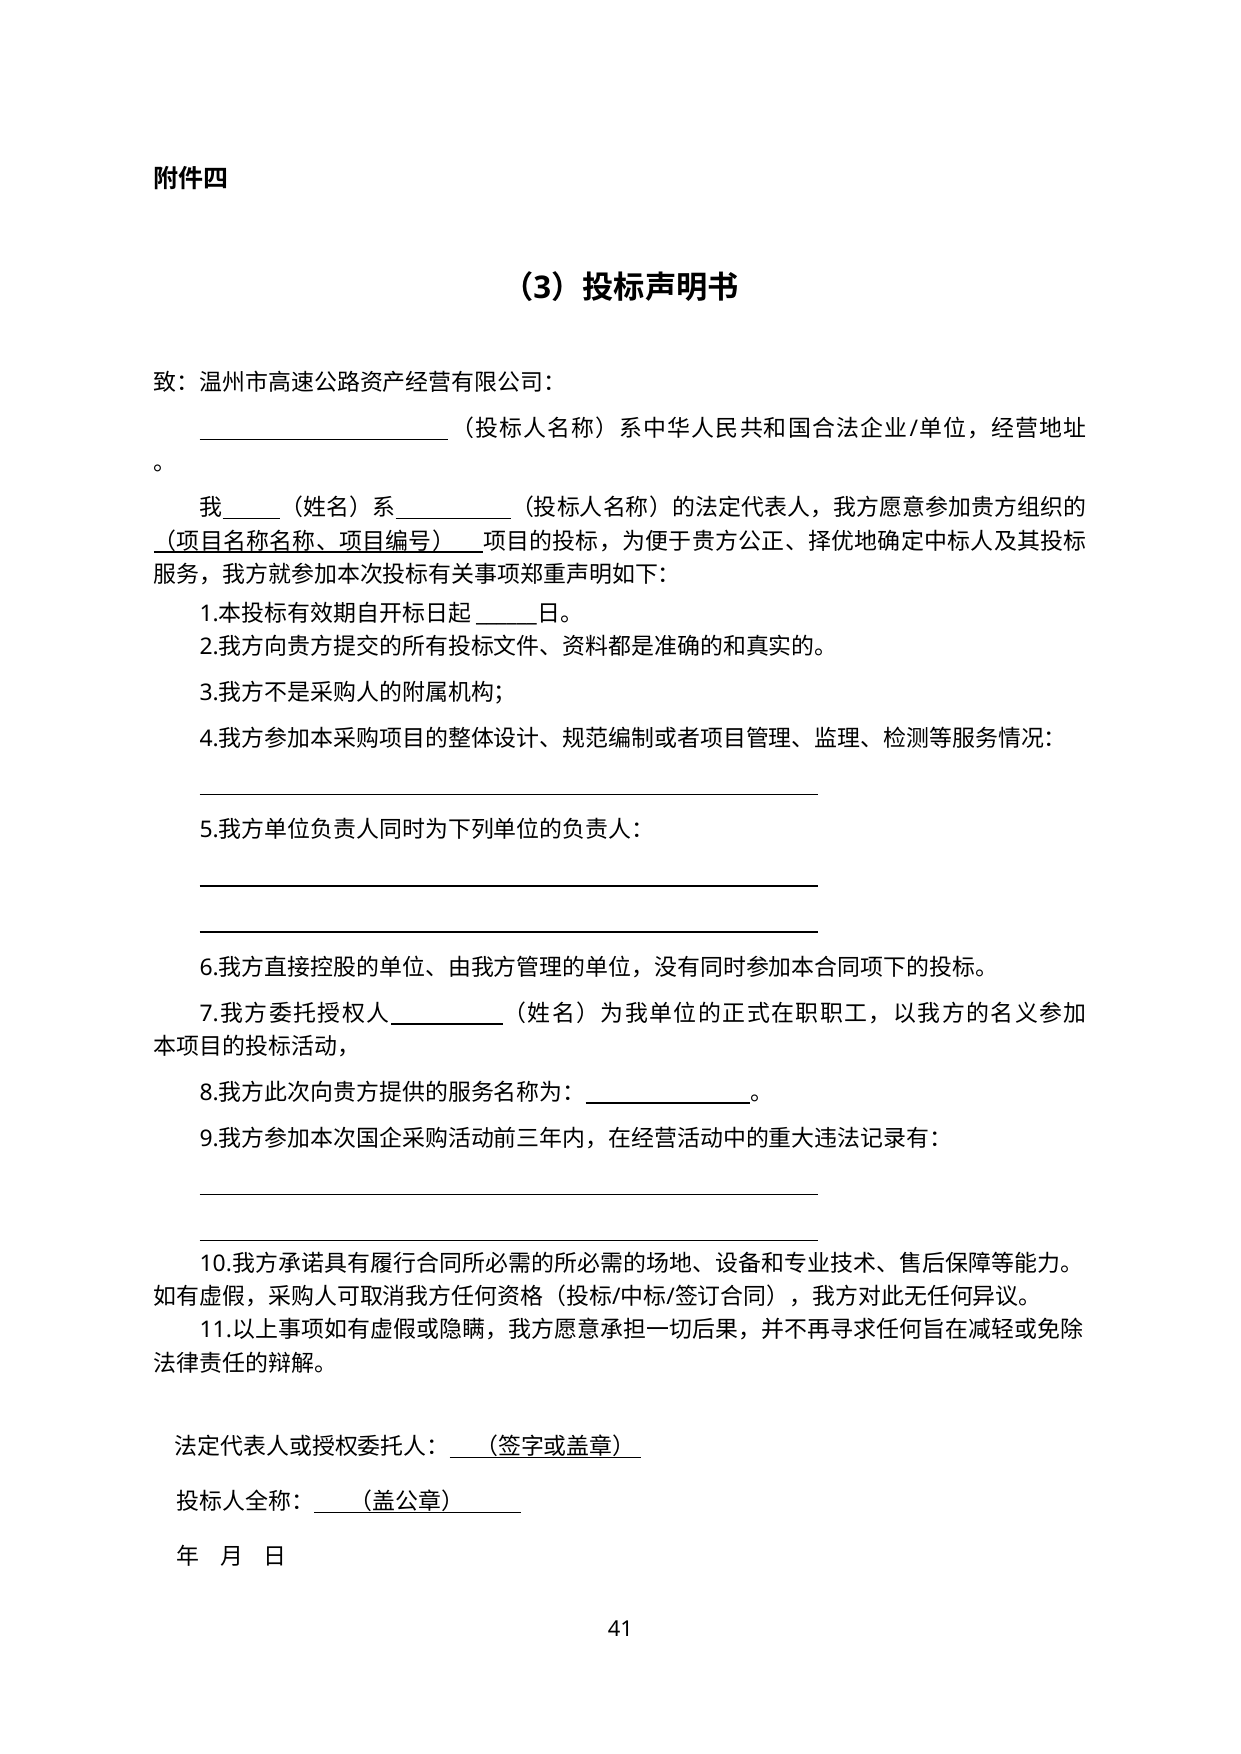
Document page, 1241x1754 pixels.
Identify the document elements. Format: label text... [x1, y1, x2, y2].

text 11.以上事项如有虚假或隐瞒，我方愿意承担一切后果，并不再寻求任何旨在减轻或免除法律责任的辩解。 [153, 1311, 1087, 1378]
text 7.我方委托授权人 （姓名）为我单位的正式在职职工，以我方的名义参加 本项目的投标活动， [153, 994, 1087, 1061]
text 3.我方不是采购人的附属机构； [153, 673, 1087, 707]
text 2.我方向贵方提交的所有投标文件、资料都是准确的和真实的。 [153, 628, 1087, 661]
text 法定代表人或授权委托人： （签字或盖章） [153, 1428, 1087, 1461]
text 投标人全称： （盖公章） [153, 1483, 1087, 1516]
text （3）投标声明书 [153, 263, 1087, 308]
text 致：温州市高速公路资产经营有限公司： [153, 364, 1087, 397]
text 4.我方参加本采购项目的整体设计、规范编制或者项目管理、监理、检测等服务情况： [153, 719, 1087, 753]
text 8.我方此次向贵方提供的服务名称为： 。 [153, 1073, 1087, 1107]
text 10.我方承诺具有履行合同所必需的所必需的场地、设备和专业技术、售后保障等能力。如有虚假，采购人可取消我方任何资格（投标/中标/签订合同），我方对此无任何异议。 [153, 1244, 1087, 1311]
text 以上证书若为复印件，须加盖投标人单位公章附件四 [153, 159, 1087, 195]
text 5.我方单位负责人同时为下列单位的负责人： [153, 811, 1087, 844]
text 1.本投标有效期自开标日起 ______日。 [153, 594, 1087, 628]
text 年 月 日 [153, 1538, 1087, 1571]
text 我 （姓名）系 （投标人名称）的法定代表人，我方愿意参加贵方组织的 （项目名称名称、项目编号） 项目的投标，为便于贵方公正、择优地确定中标人及其投标服务，我方就参加本次投标有关事项郑重声明如下： [153, 489, 1087, 589]
text 6.我方直接控股的单位、由我方管理的单位，没有同时参加本合同项下的投标。 [153, 948, 1087, 982]
text 9.我方参加本次国企采购活动前三年内，在经营活动中的重大违法记录有： [153, 1119, 1087, 1153]
text （投标人名称）系中华人民共和国合法企业/单位，经营地址 。 [153, 410, 1087, 477]
